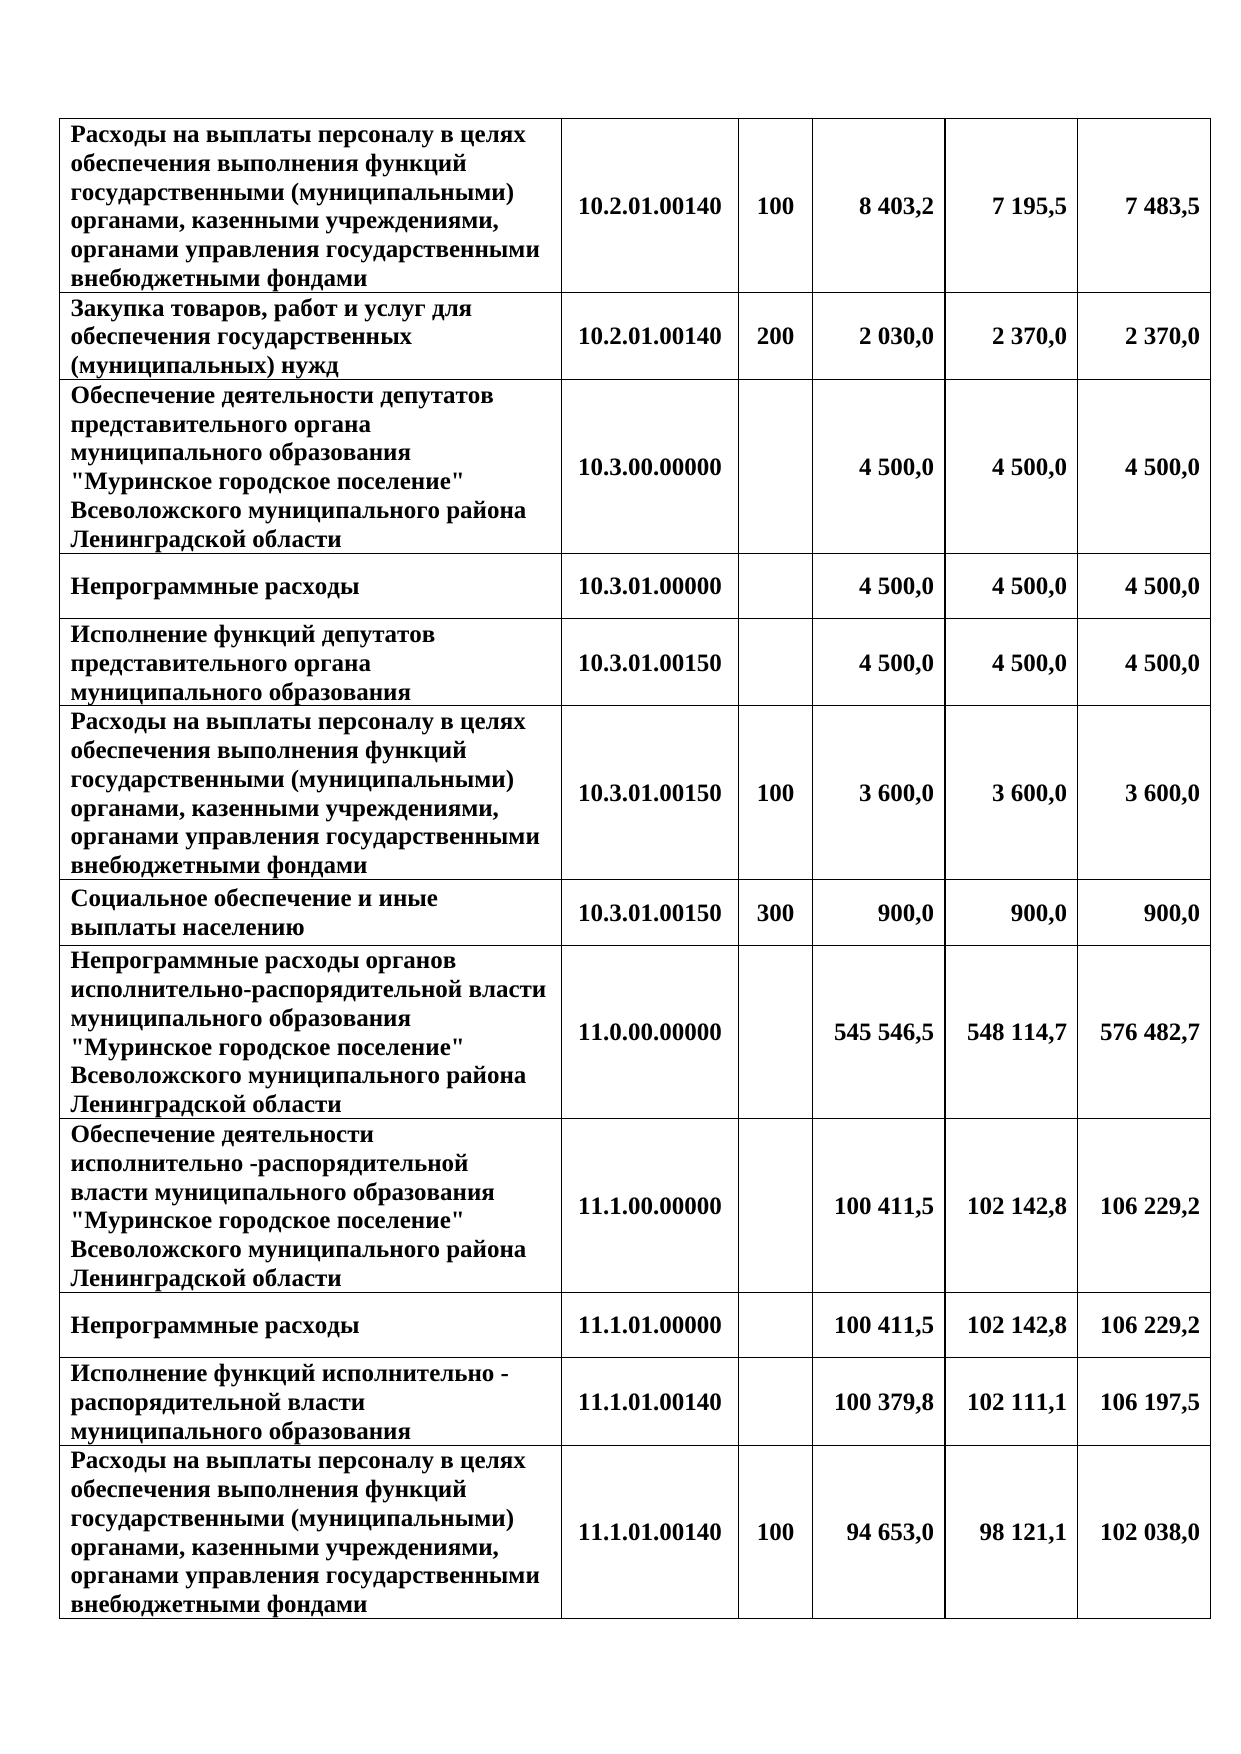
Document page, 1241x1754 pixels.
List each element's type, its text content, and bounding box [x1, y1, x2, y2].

table_cell 2 030,0 [813, 293, 944, 379]
table_cell 106 229,2 [1078, 1119, 1210, 1292]
table_cell 300 [739, 880, 812, 944]
table_cell 100 [739, 706, 812, 879]
table_cell 545 546,5 [813, 946, 944, 1118]
table_cell 102 038,0 [1078, 1446, 1210, 1618]
table_cell 200 [739, 293, 812, 379]
table_cell [739, 380, 812, 552]
table_cell [739, 1119, 812, 1292]
table_cell 102 142,8 [946, 1119, 1077, 1292]
table_cell [739, 619, 812, 705]
table_cell Социальное обеспечение и иные выплаты населению [60, 880, 561, 944]
table_cell 4 500,0 [813, 619, 944, 705]
table_cell Непрограммные расходы органов исполнительно-распорядительной власти муниципального образования "Муринское городское поселение" Всеволожского муниципального района Ленинградской области [60, 946, 561, 1118]
table_cell Исполнение функций депутатов представительного органа муниципального образования [60, 619, 561, 705]
table_cell 900,0 [813, 880, 944, 944]
table_cell 10.3.01.00000 [562, 554, 738, 618]
table_cell 4 500,0 [1078, 554, 1210, 618]
table_cell 11.1.00.00000 [562, 1119, 738, 1292]
table_cell 900,0 [1078, 880, 1210, 944]
table_cell 106 229,2 [1078, 1293, 1210, 1357]
table_cell 11.1.01.00140 [562, 1446, 738, 1618]
table_cell 94 653,0 [813, 1446, 944, 1618]
table_cell 102 142,8 [946, 1293, 1077, 1357]
table_cell Непрограммные расходы [60, 554, 561, 618]
table_cell [739, 1293, 812, 1357]
table_cell 11.1.01.00000 [562, 1293, 738, 1357]
table_cell 2 370,0 [946, 293, 1077, 379]
table_cell 10.3.00.00000 [562, 380, 738, 552]
table_cell Обеспечение деятельности исполнительно -распорядительной власти муниципального образования "Муринское городское поселение" Всеволожского муниципального района Ленинградской области [60, 1119, 561, 1292]
table_cell 11.0.00.00000 [562, 946, 738, 1118]
table_cell 10.2.01.00140 [562, 119, 738, 292]
table_cell 3 600,0 [946, 706, 1077, 879]
table_cell 4 500,0 [813, 554, 944, 618]
table_cell [739, 946, 812, 1118]
table_cell 10.3.01.00150 [562, 706, 738, 879]
table_cell 4 500,0 [813, 380, 944, 552]
table_cell 100 411,5 [813, 1293, 944, 1357]
table_cell 106 197,5 [1078, 1358, 1210, 1444]
table_cell 548 114,7 [946, 946, 1077, 1118]
table_cell 102 111,1 [946, 1358, 1077, 1444]
table_cell 3 600,0 [1078, 706, 1210, 879]
table_cell 10.3.01.00150 [562, 880, 738, 944]
table_cell [739, 1358, 812, 1444]
table_cell Непрограммные расходы [60, 1293, 561, 1357]
table_cell 4 500,0 [946, 380, 1077, 552]
table_cell Исполнение функций исполнительно -распорядительной власти муниципального образования [60, 1358, 561, 1444]
table_cell 576 482,7 [1078, 946, 1210, 1118]
table_cell 100 [739, 119, 812, 292]
table_cell 100 411,5 [813, 1119, 944, 1292]
table_cell 4 500,0 [1078, 619, 1210, 705]
table_cell 98 121,1 [946, 1446, 1077, 1618]
table_cell 100 [739, 1446, 812, 1618]
table_cell 2 370,0 [1078, 293, 1210, 379]
table_cell Обеспечение деятельности депутатов представительного органа муниципального образования "Муринское городское поселение" Всеволожского муниципального района Ленинградской области [60, 380, 561, 552]
table_cell 7 483,5 [1078, 119, 1210, 292]
table_cell 4 500,0 [946, 619, 1077, 705]
table_cell 4 500,0 [946, 554, 1077, 618]
table_cell Закупка товаров, работ и услуг для обеспечения государственных (муниципальных) нужд [60, 293, 561, 379]
table_cell 8 403,2 [813, 119, 944, 292]
table_cell 7 195,5 [946, 119, 1077, 292]
table_cell 900,0 [946, 880, 1077, 944]
table_cell 10.3.01.00150 [562, 619, 738, 705]
table_cell 3 600,0 [813, 706, 944, 879]
table_cell 10.2.01.00140 [562, 293, 738, 379]
table_cell 100 379,8 [813, 1358, 944, 1444]
table_cell 11.1.01.00140 [562, 1358, 738, 1444]
table_cell 4 500,0 [1078, 380, 1210, 552]
table_cell [739, 554, 812, 618]
